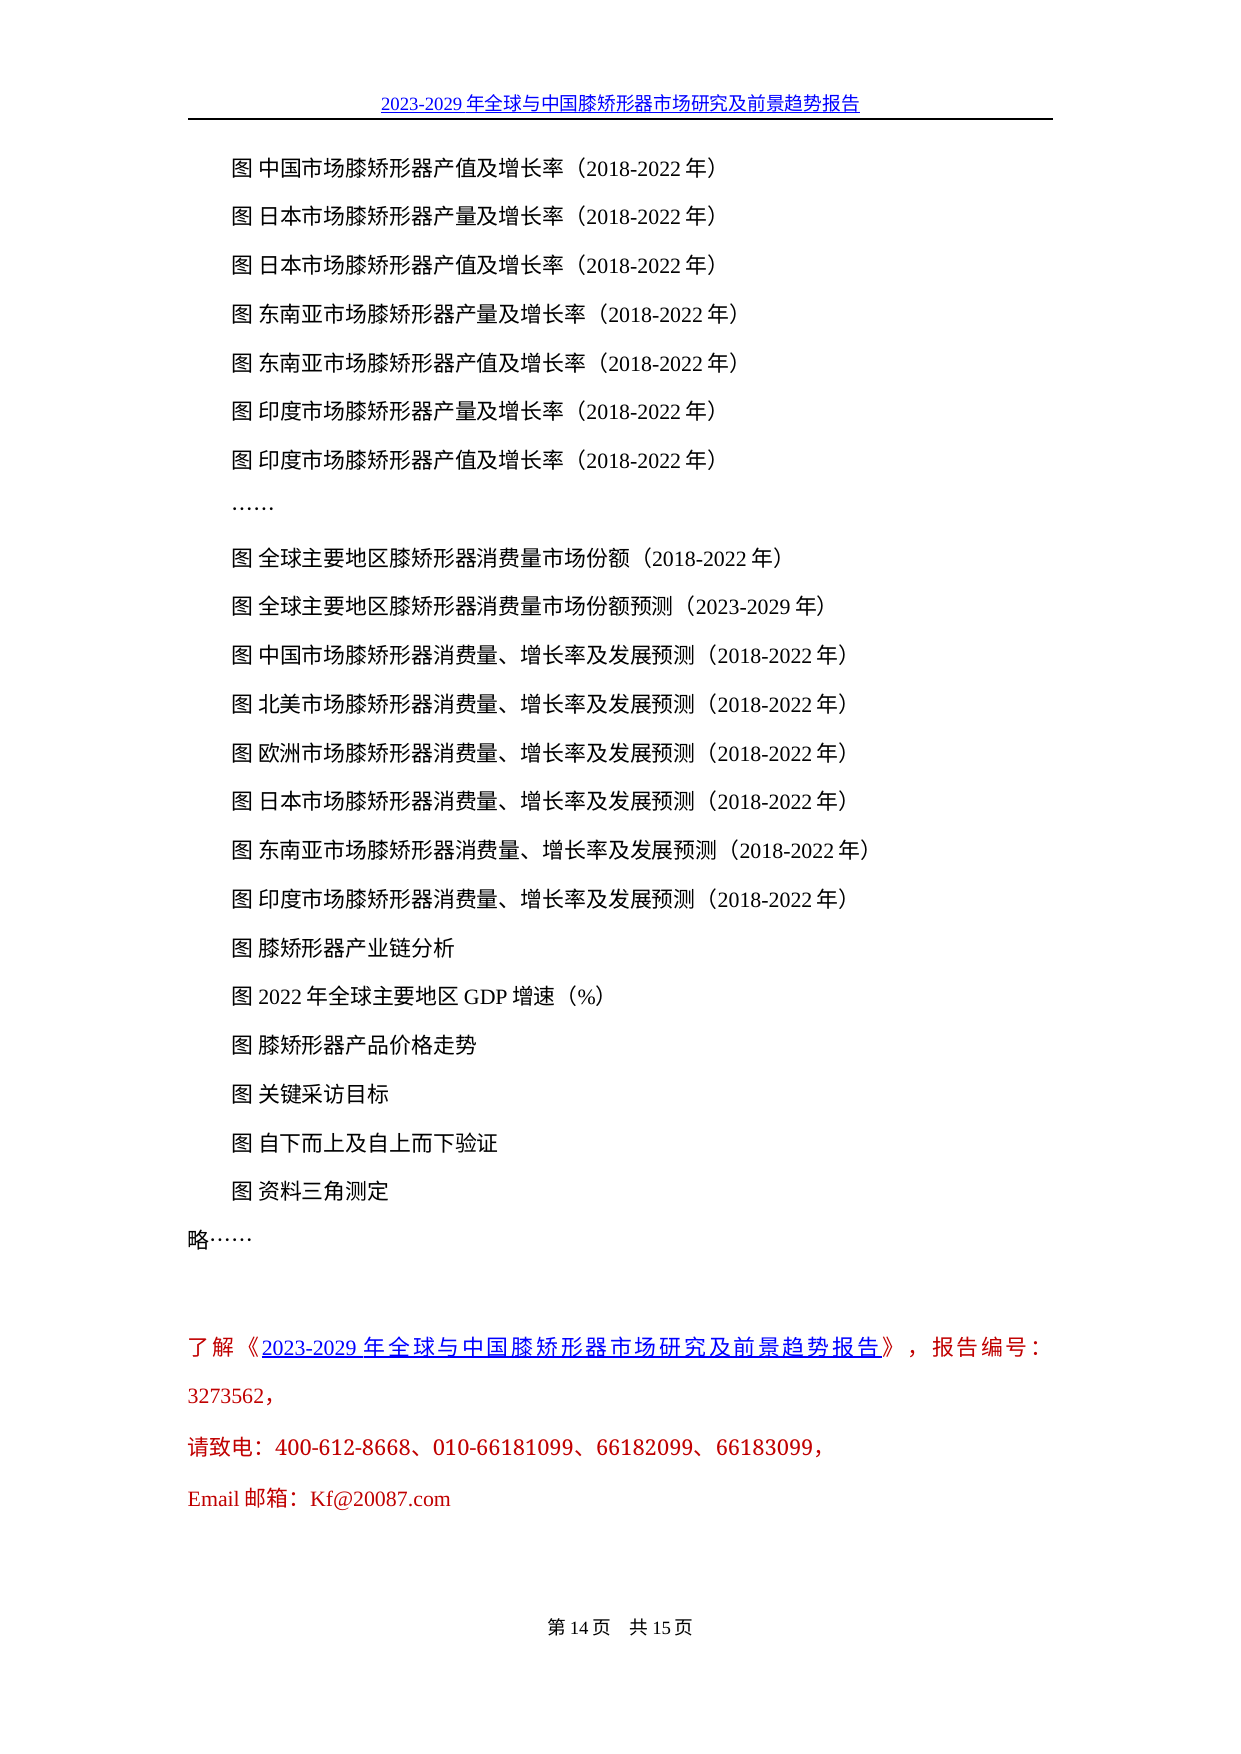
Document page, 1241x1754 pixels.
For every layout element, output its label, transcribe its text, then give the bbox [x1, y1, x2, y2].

text Email邮箱：Kf@20087.com [187, 1481, 1053, 1513]
text 了解《2023-2029年全球与中国膝矫形器市场研究及前景趋势报告》，报告编号：3273562， [187, 1329, 1053, 1410]
text 请致电：400-612-8668、010-66181099、66182099、66183099， [187, 1429, 1053, 1462]
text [187, 150, 1053, 1255]
